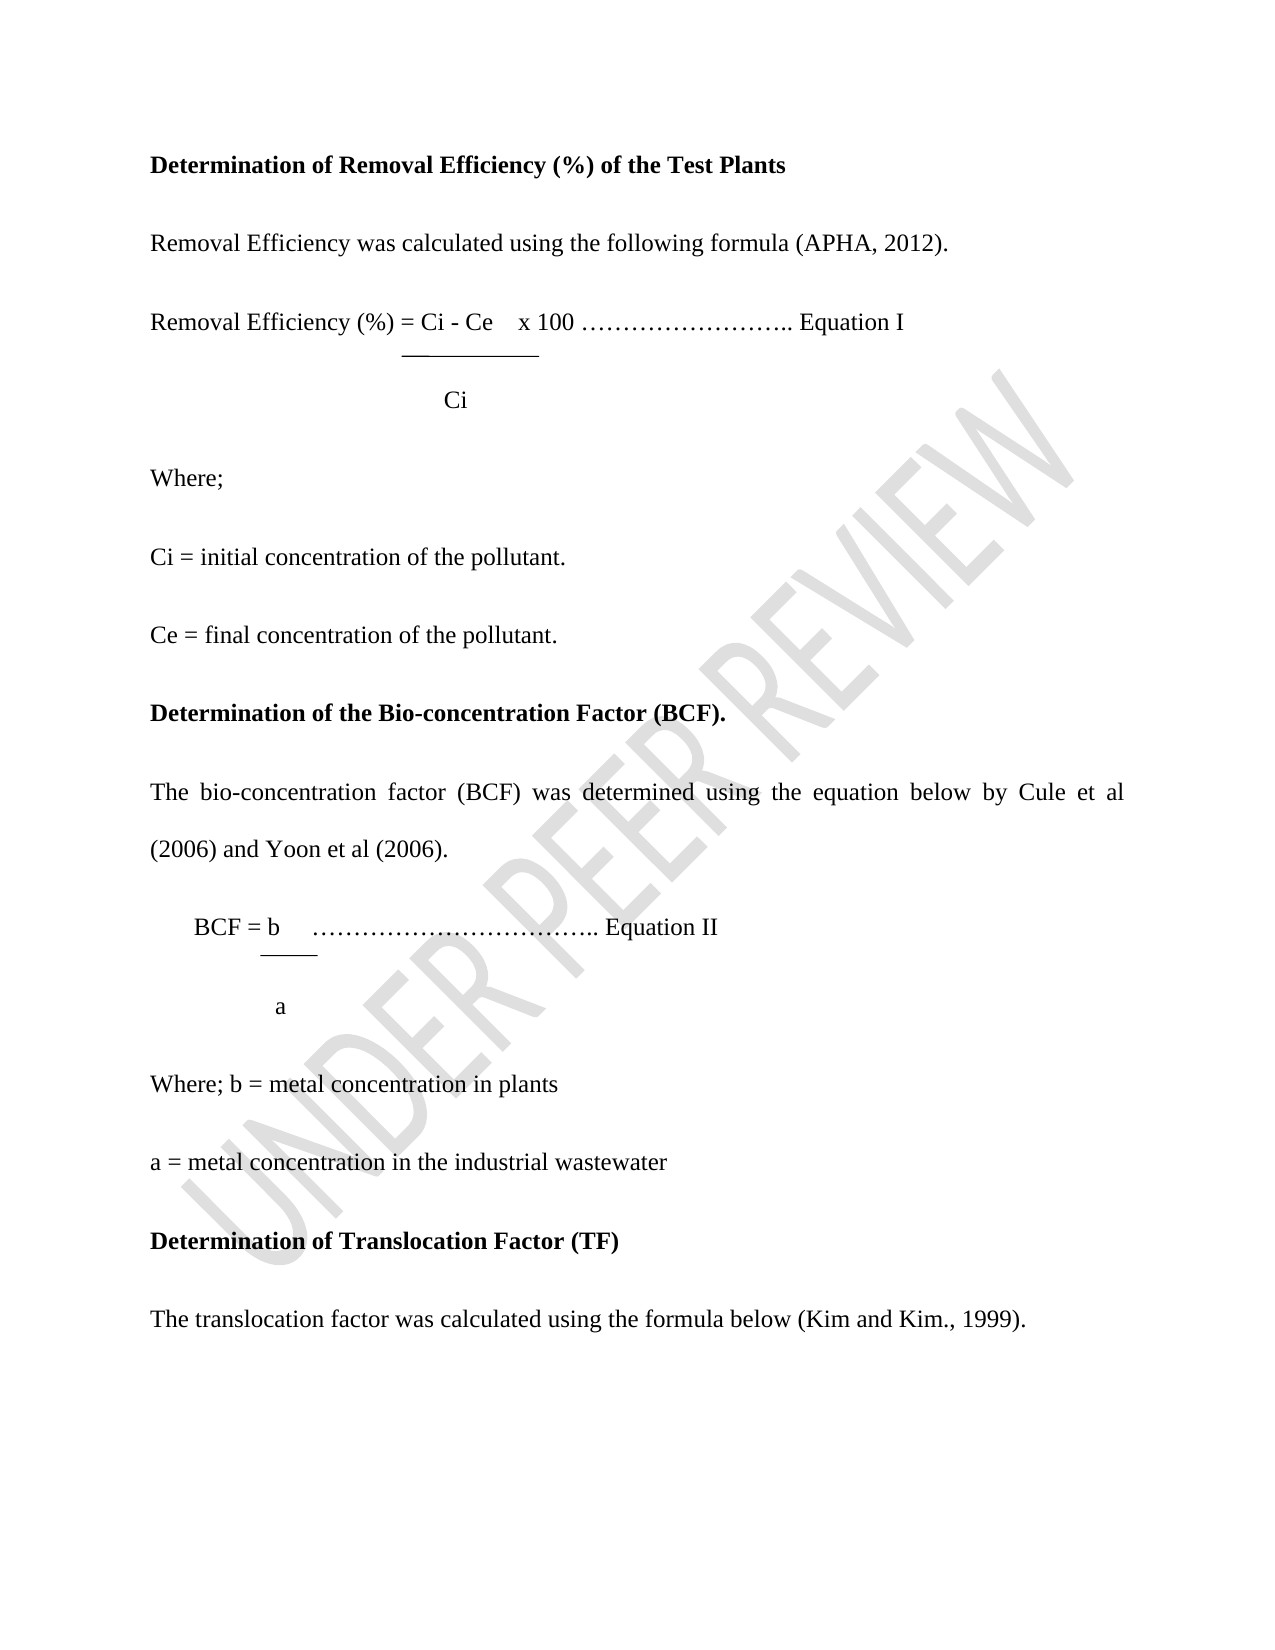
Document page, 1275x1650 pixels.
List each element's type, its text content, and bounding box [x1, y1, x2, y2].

text The bio-concentration factor (BCF) was determined using the equation below by Cule et al (2006) and Yoon et al (2006). [150, 777, 1125, 863]
text BCF = b …………………………….. Equation II [150, 912, 1125, 941]
text Removal Efficiency was calculated using the following formula (APHA, 2012). [150, 228, 1125, 257]
text a [225, 991, 1125, 1019]
text Determination of the Bio-concentration Factor (BCF). [150, 698, 1125, 727]
text Determination of Translocation Factor (TF) [150, 1226, 1125, 1254]
text The translocation factor was calculated using the formula below (Kim and Kim., 1999). [150, 1304, 1125, 1333]
text Where; [150, 463, 1125, 492]
text Ci [150, 385, 1125, 414]
text Removal Efficiency (%) = Ci - Ce x 100 …………………….. Equation I [150, 307, 1125, 335]
text a = metal concentration in the industrial wastewater [150, 1147, 1125, 1176]
text Ci = initial concentration of the pollutant. [150, 542, 1125, 570]
text Ce = final concentration of the pollutant. [150, 620, 1125, 649]
text Determination of Removal Efficiency (%) of the Test Plants [150, 150, 1125, 179]
text Where; b = metal concentration in plants [150, 1069, 1125, 1098]
